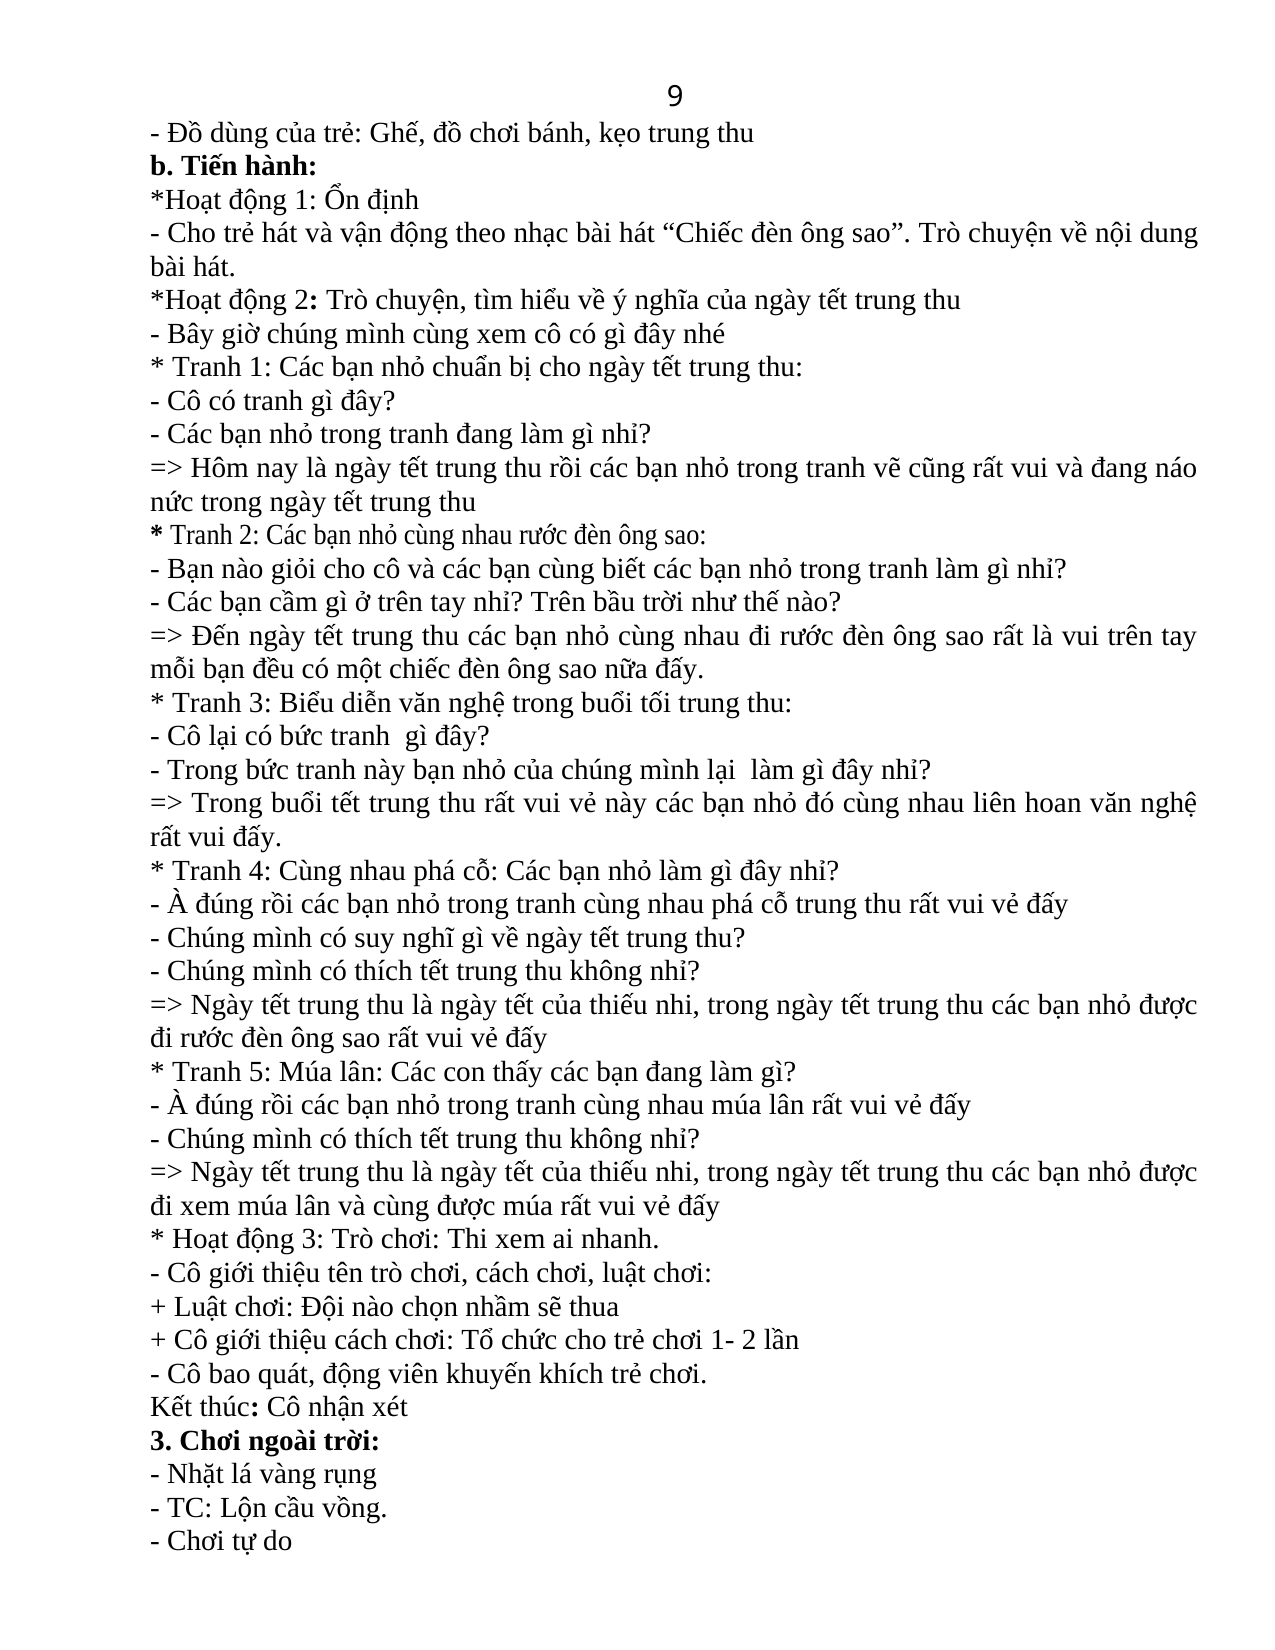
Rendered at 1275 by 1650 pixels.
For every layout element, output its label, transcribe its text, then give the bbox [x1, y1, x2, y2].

text - Chúng mình có thích tết trung thu không nhỉ? [150, 953, 1200, 987]
text - Các bạn cầm gì ở trên tay nhỉ? Trên bầu trời như thế nào? [150, 584, 1200, 618]
text - Cho trẻ hát và vận động theo nhạc bài hát “Chiếc đèn ông sao”. Trò chuyện về nội dung bài hát. [150, 215, 1200, 282]
text - TC: Lộn cầu vồng. [150, 1490, 1200, 1523]
text - Bây giờ chúng mình cùng xem cô có gì đây nhé [150, 316, 1200, 349]
text => Ngày tết trung thu là ngày tết của thiếu nhi, trong ngày tết trung thu các bạn nhỏ được đi rước đèn ông sao rất vui vẻ đấy [150, 987, 1200, 1054]
text - Nhặt lá vàng rụng [150, 1456, 1200, 1490]
text - À đúng rồi các bạn nhỏ trong tranh cùng nhau phá cỗ trung thu rất vui vẻ đấy [150, 886, 1200, 920]
text *Hoạt động 1: Ổn định [150, 182, 1200, 215]
text - Cô có tranh gì đây? [150, 383, 1200, 417]
text => Đến ngày tết trung thu các bạn nhỏ cùng nhau đi rước đèn ông sao rất là vui trên tay mỗi bạn đều có một chiếc đèn ông sao nữa đấy. [150, 618, 1200, 685]
text + Luật chơi: Đội nào chọn nhầm sẽ thua [150, 1289, 1200, 1322]
text - Chúng mình có suy nghĩ gì về ngày tết trung thu? [150, 920, 1200, 953]
text => Trong buổi tết trung thu rất vui vẻ này các bạn nhỏ đó cùng nhau liên hoan văn nghệ rất vui đấy. [150, 786, 1200, 853]
text - Cô bao quát, động viên khuyến khích trẻ chơi. [150, 1356, 1200, 1389]
text * Tranh 2: Các bạn nhỏ cùng nhau rước đèn ông sao: [150, 517, 1200, 551]
text - Trong bức tranh này bạn nhỏ của chúng mình lại làm gì đây nhỉ? [150, 752, 1200, 786]
text - Chúng mình có thích tết trung thu không nhỉ? [150, 1121, 1200, 1154]
text - Chơi tự do [150, 1523, 1200, 1557]
text + Cô giới thiệu cách chơi: Tổ chức cho trẻ chơi 1- 2 lần [150, 1322, 1200, 1356]
text * Tranh 3: Biểu diễn văn nghệ trong buổi tối trung thu: [150, 685, 1200, 718]
text => Hôm nay là ngày tết trung thu rồi các bạn nhỏ trong tranh vẽ cũng rất vui và đang náo nức trong ngày tết trung thu [150, 450, 1200, 517]
text - Đồ dùng của trẻ: Ghế, đồ chơi bánh, kẹo trung thu [150, 115, 1200, 148]
text - À đúng rồi các bạn nhỏ trong tranh cùng nhau múa lân rất vui vẻ đấy [150, 1087, 1200, 1121]
text - Các bạn nhỏ trong tranh đang làm gì nhỉ? [150, 417, 1200, 450]
text b. Tiến hành: [150, 148, 1200, 182]
text * Hoạt động 3: Trò chơi: Thi xem ai nhanh. [150, 1222, 1200, 1255]
text - Bạn nào giỏi cho cô và các bạn cùng biết các bạn nhỏ trong tranh làm gì nhỉ? [150, 551, 1200, 584]
text * Tranh 1: Các bạn nhỏ chuẩn bị cho ngày tết trung thu: [150, 349, 1200, 383]
text * Tranh 5: Múa lân: Các con thấy các bạn đang làm gì? [150, 1054, 1200, 1087]
text * Tranh 4: Cùng nhau phá cỗ: Các bạn nhỏ làm gì đây nhỉ? [150, 853, 1200, 886]
text - Cô giới thiệu tên trò chơi, cách chơi, luật chơi: [150, 1255, 1200, 1289]
text *Hoạt động 2: Trò chuyện, tìm hiểu về ý nghĩa của ngày tết trung thu [150, 282, 1200, 316]
text 3. Chơi ngoài trời: [150, 1423, 1200, 1456]
text - Cô lại có bức tranh gì đây? [150, 718, 1200, 752]
text Kết thúc: Cô nhận xét [150, 1389, 1200, 1423]
text => Ngày tết trung thu là ngày tết của thiếu nhi, trong ngày tết trung thu các bạn nhỏ được đi xem múa lân và cùng được múa rất vui vẻ đấy [150, 1154, 1200, 1222]
